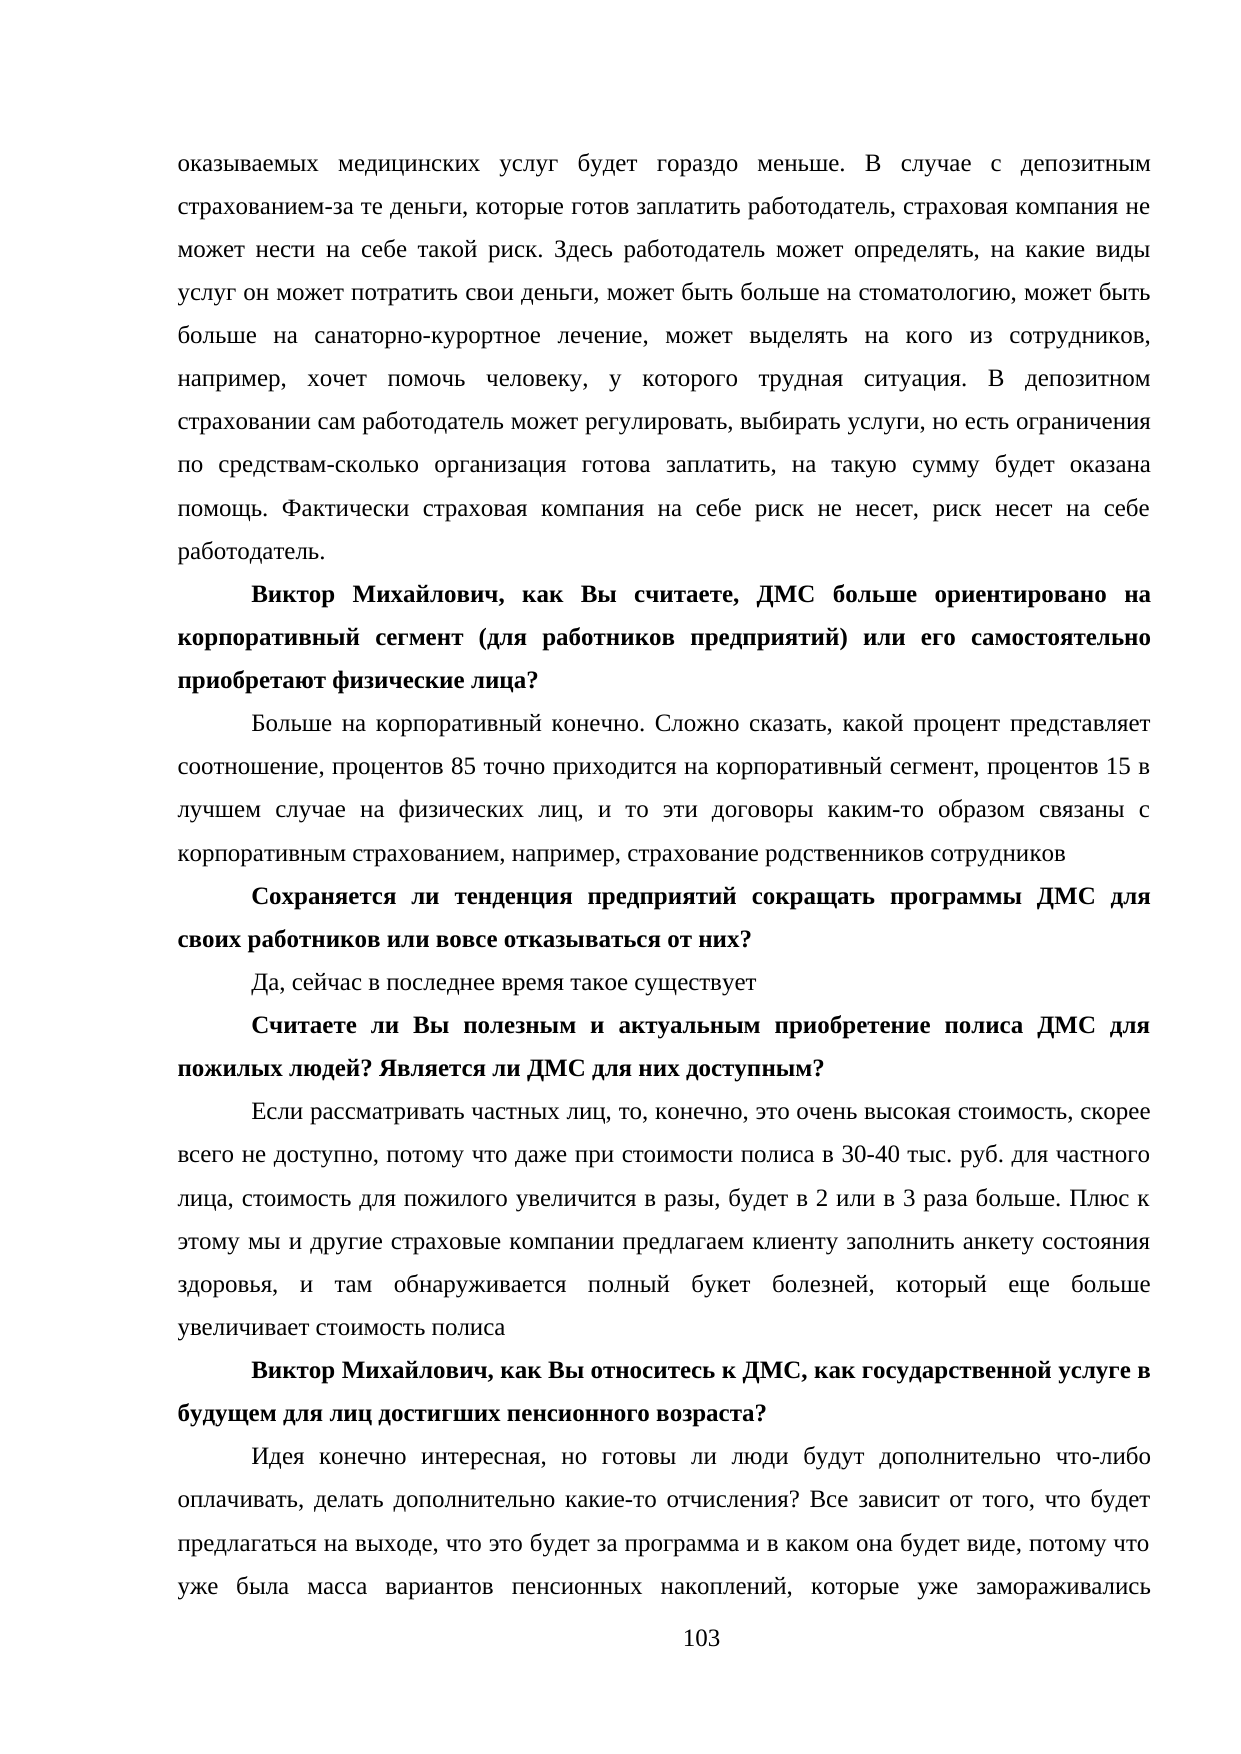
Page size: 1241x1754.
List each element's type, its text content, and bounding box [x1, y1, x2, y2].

text Если рассматривать частных лиц, то, конечно, это очень высокая стоимость, скорее всего не доступно, потому что даже при стоимости полиса в 30-40 тыс. руб. для частного лица, стоимость для пожилого увеличится в разы, будет в 2 или в 3 раза больше. Плюс к этому мы и другие страховые компании предлагаем клиенту заполнить анкету состояния здоровья, и там обнаруживается полный букет болезней, который еще больше увеличивает стоимость полиса [177, 1096, 1152, 1341]
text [177, 148, 1152, 564]
text Сохраняется ли тенденция предприятий сокращать программы ДМС для своих работников или вовсе отказываться от них? [177, 881, 1152, 953]
text Виктор Михайлович, как Вы относитесь к ДМС, как государственной услуге в будущем для лиц достигших пенсионного возраста? [177, 1355, 1152, 1427]
text Виктор Михайлович, как Вы считаете, ДМС больше ориентировано на корпоративный сегмент (для работников предприятий) или его самостоятельно приобретают физические лица? [177, 579, 1152, 694]
text Больше на корпоративный конечно. Сложно сказать, какой процент представляет соотношение, процентов 85 точно приходится на корпоративный сегмент, процентов 15 в лучшем случае на физических лиц, и то эти договоры каким-то образом связаны с корпоративным страхованием, например, страхование родственников сотрудников [177, 708, 1152, 866]
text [177, 1441, 1152, 1599]
text Да, сейчас в последнее время такое существует [177, 967, 1152, 996]
text Считаете ли Вы полезным и актуальным приобретение полиса ДМС для пожилых людей? Является ли ДМС для них доступным? [177, 1010, 1152, 1082]
